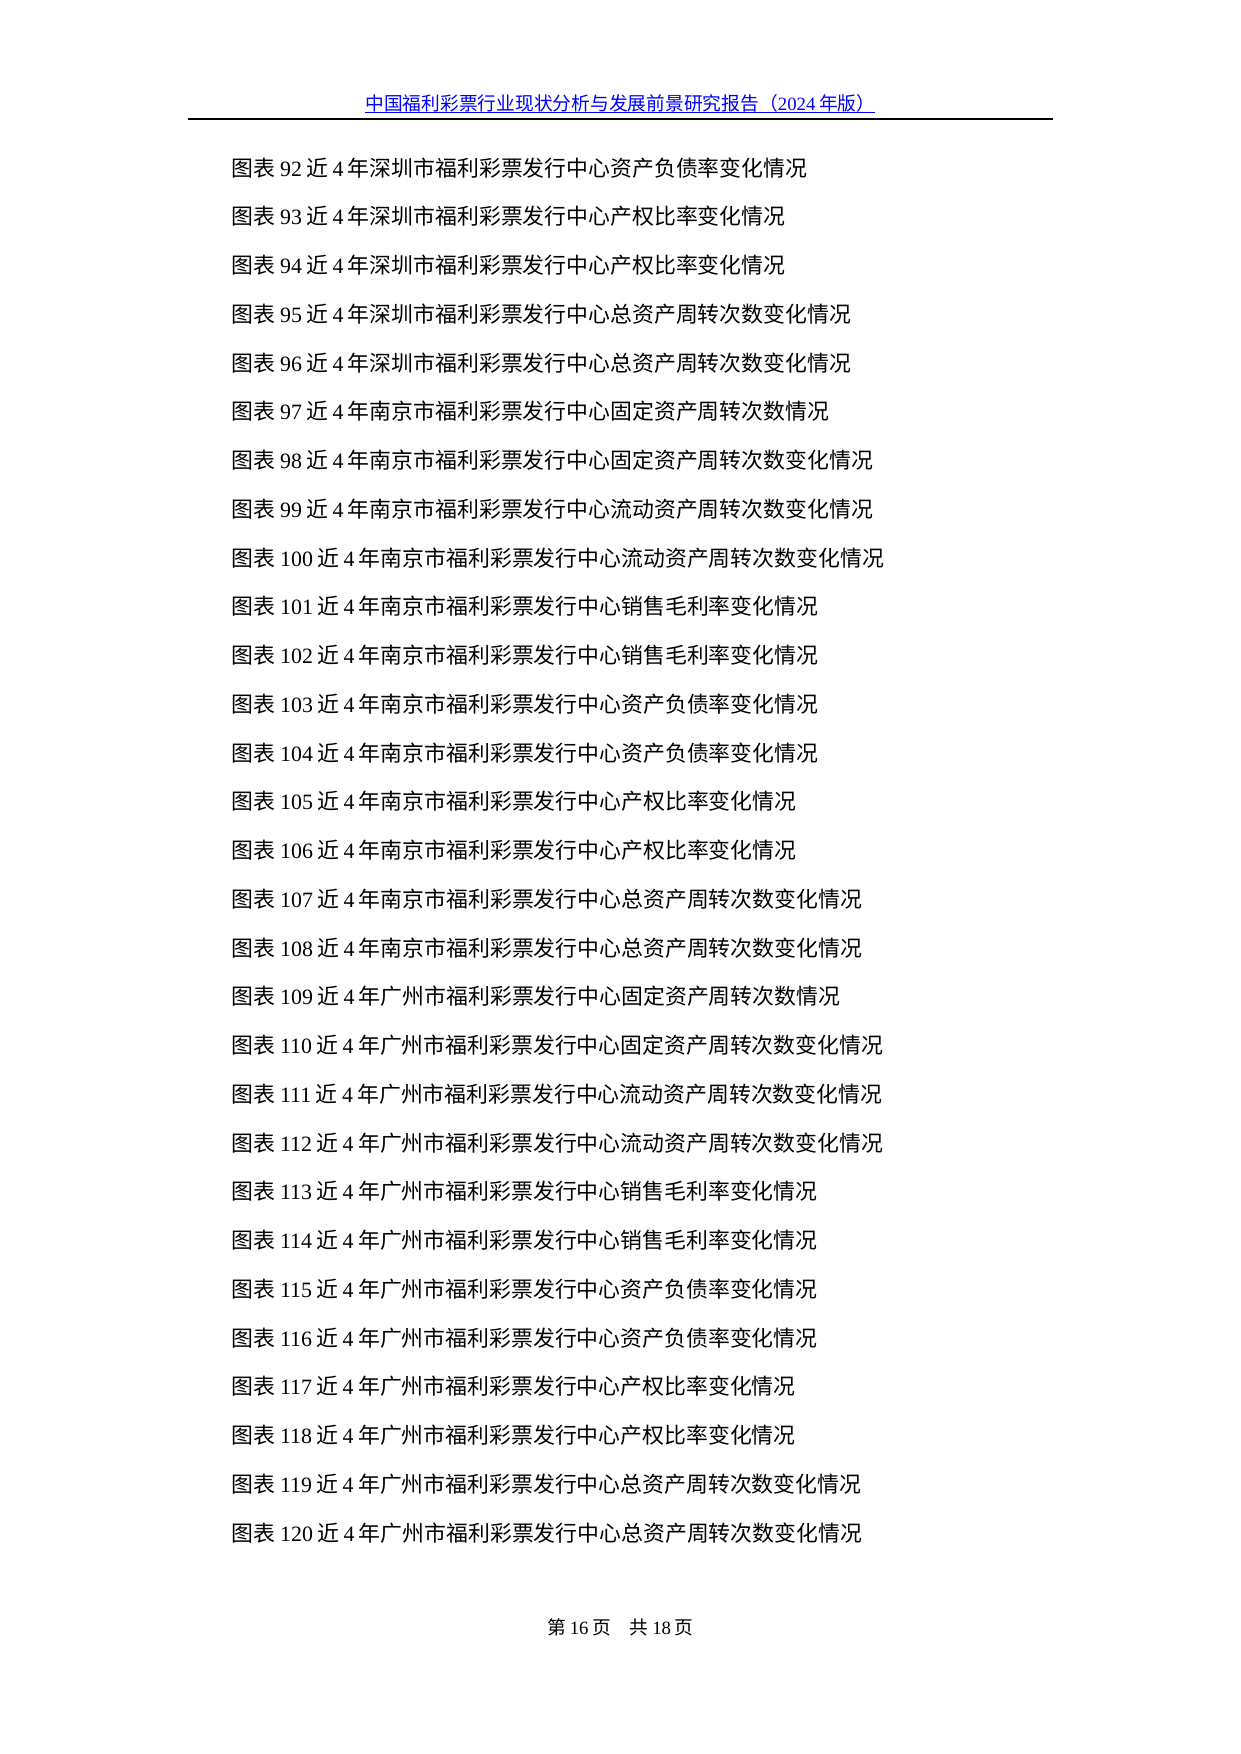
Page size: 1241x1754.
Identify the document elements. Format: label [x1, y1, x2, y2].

text [187, 150, 1053, 1548]
